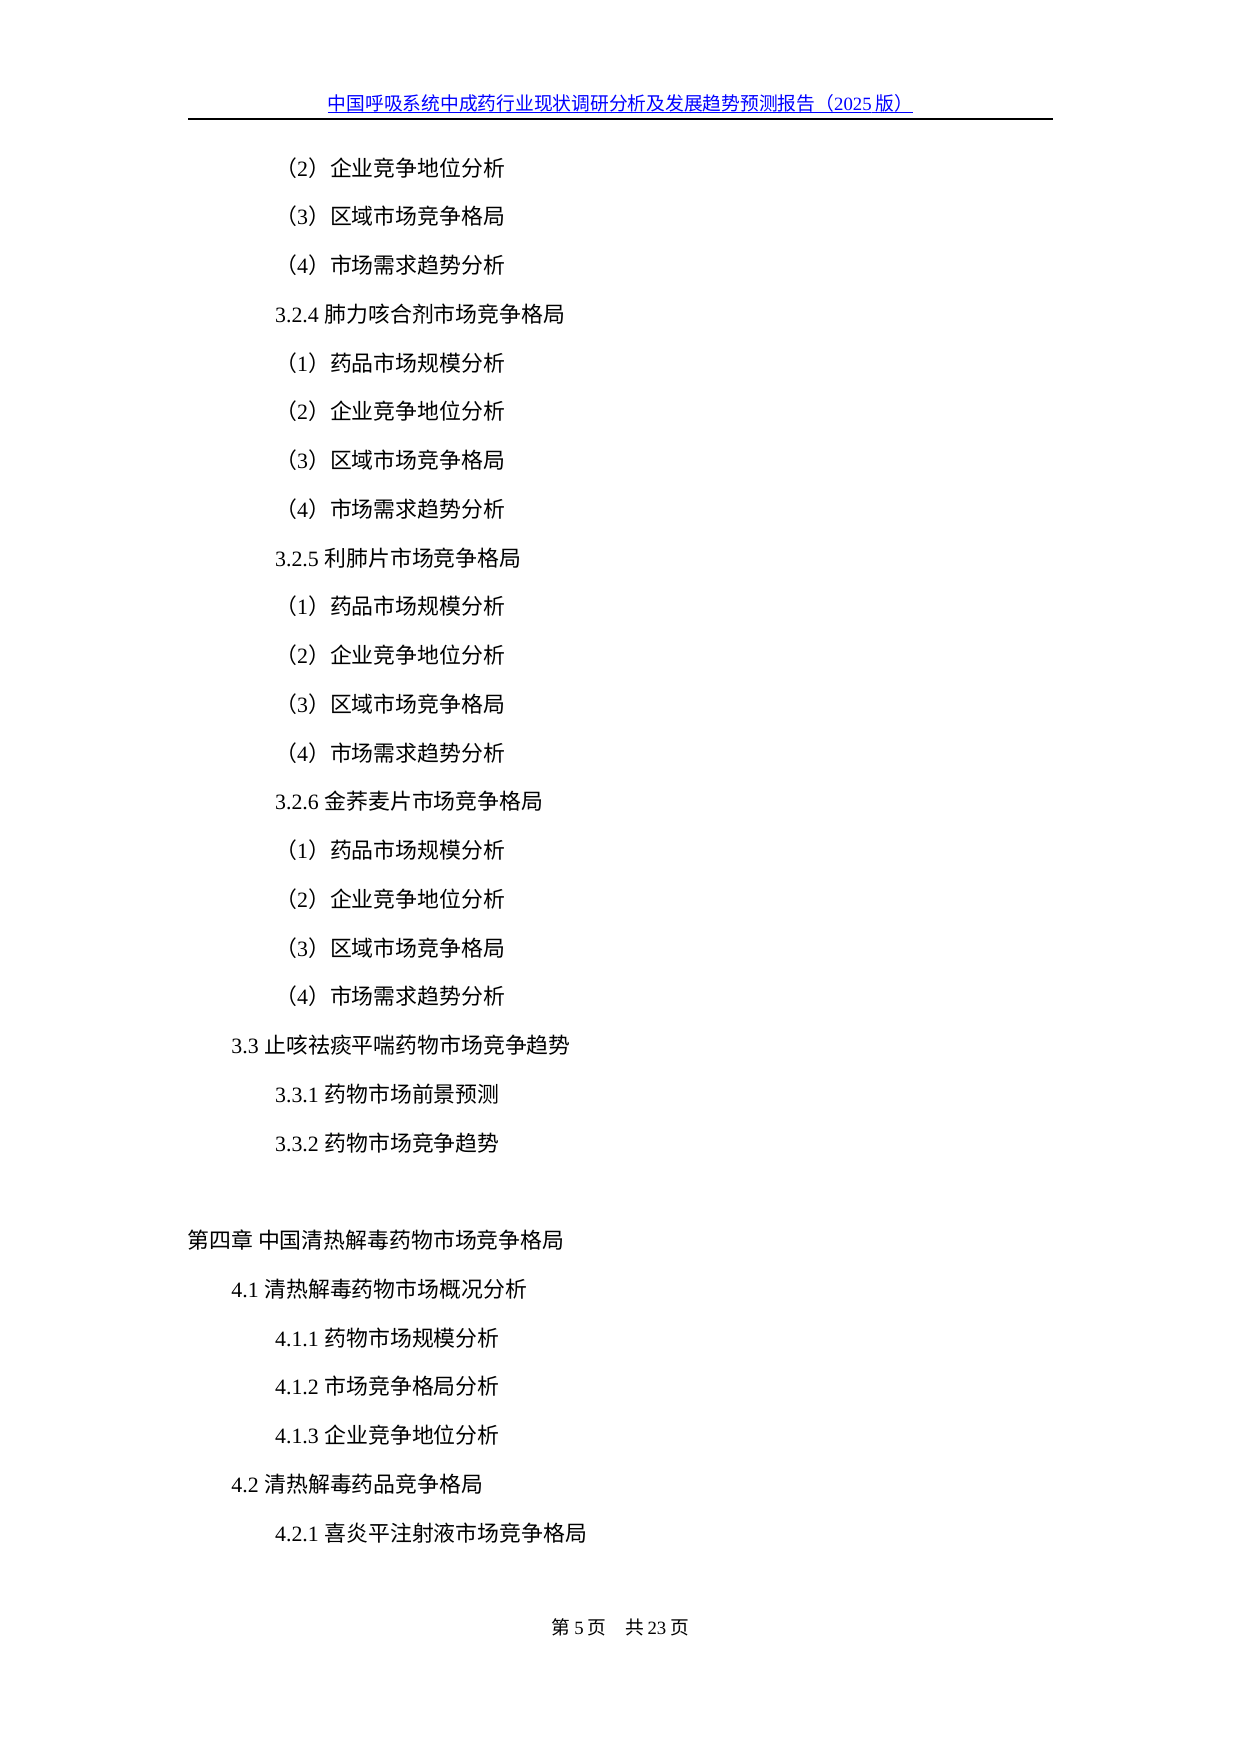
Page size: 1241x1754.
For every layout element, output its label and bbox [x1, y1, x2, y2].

text [187, 150, 1053, 1548]
